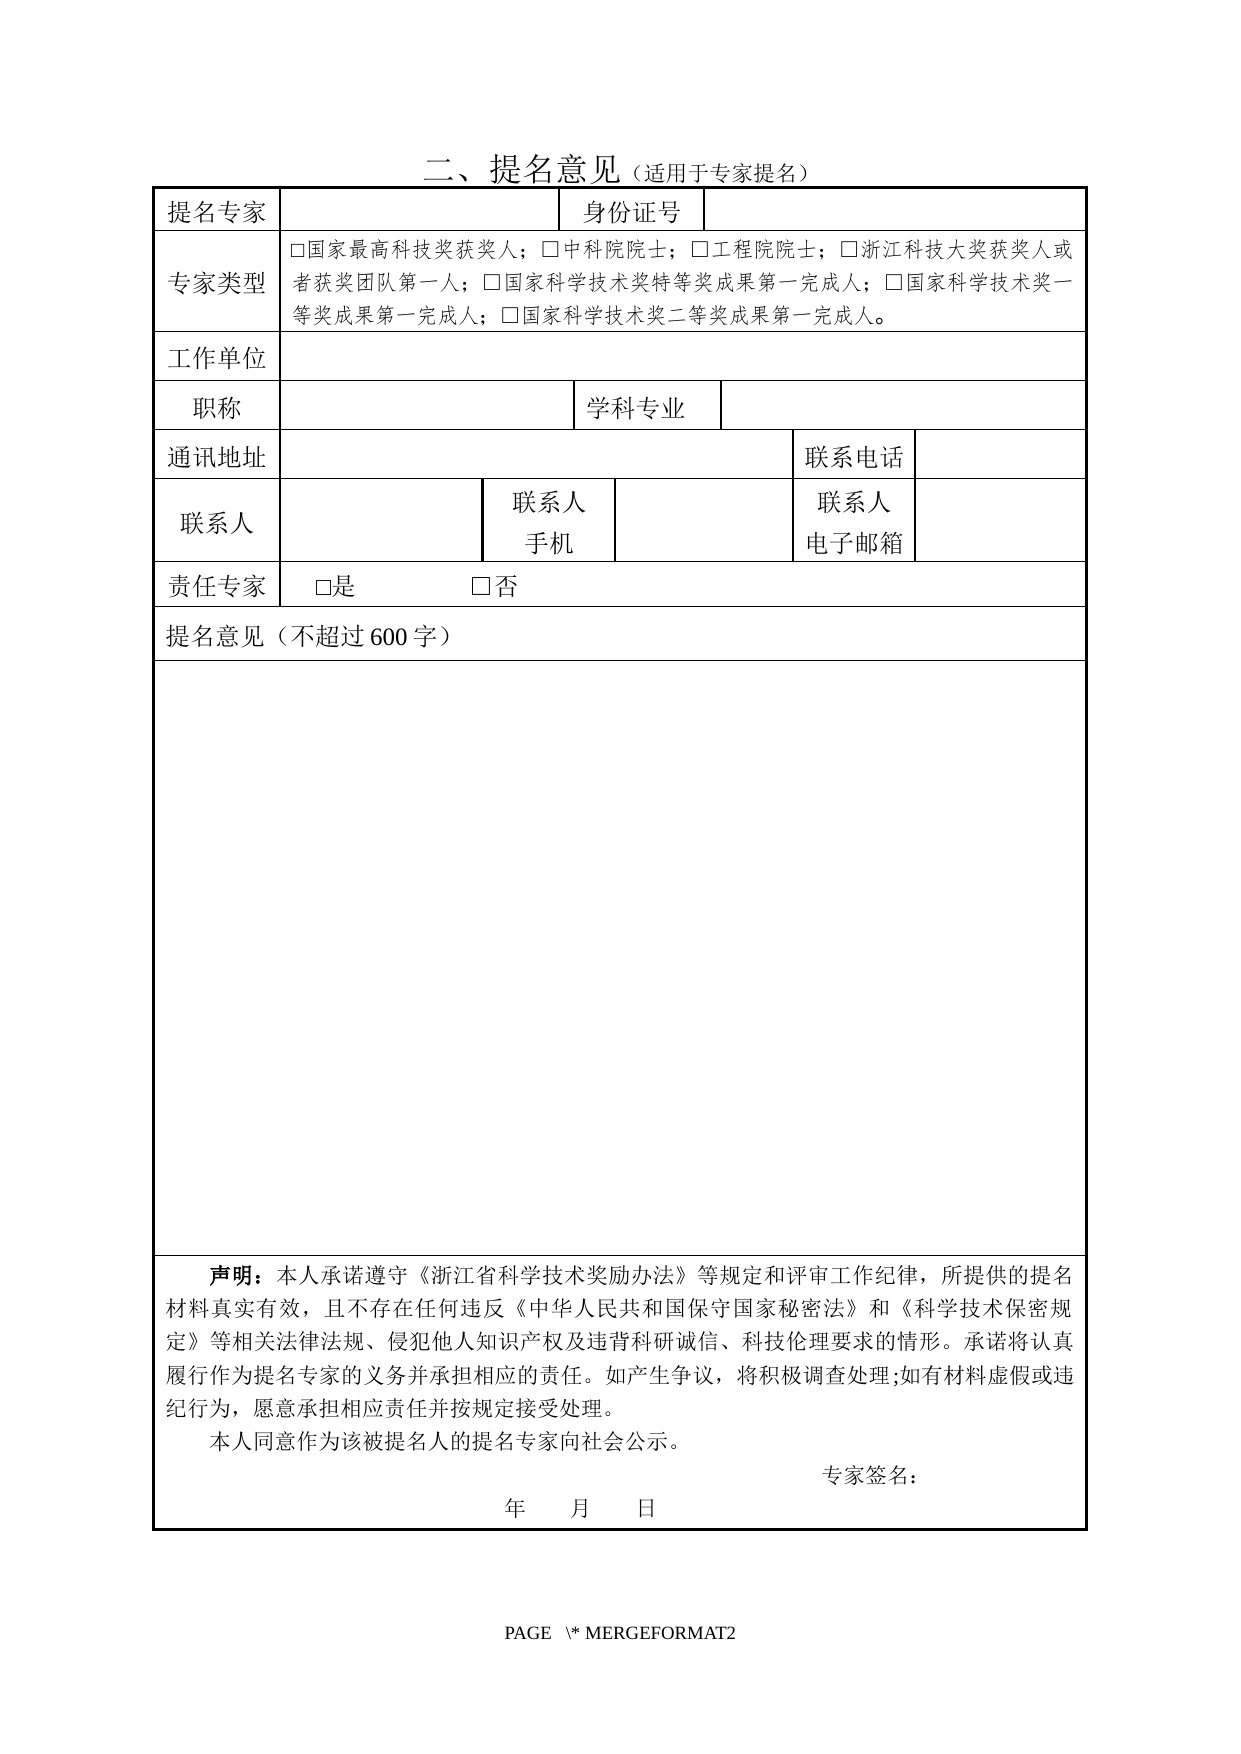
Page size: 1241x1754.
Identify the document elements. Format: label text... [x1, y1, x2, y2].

table_cell 职称 [155, 381, 279, 429]
table_cell 联系人 电子邮箱 [794, 479, 914, 561]
table_header 提名专家 [155, 189, 279, 229]
table_cell [616, 479, 792, 561]
table_cell [281, 479, 481, 561]
table_header 身份证号 [560, 189, 703, 229]
table_cell [916, 430, 1085, 478]
table_header [705, 189, 1085, 229]
table_cell [155, 661, 1085, 1255]
table_cell [722, 381, 1085, 429]
table_cell 责任专家 [155, 562, 279, 606]
table_cell 通讯地址 [155, 430, 279, 478]
table_cell 联系人 手机 [484, 479, 614, 561]
table_cell [281, 430, 792, 478]
text 二、提名意见（适用于专家提名） [130, 148, 1110, 186]
table_cell [281, 332, 1085, 380]
table_cell 提名意见（不超过600字） [155, 607, 1085, 660]
table_cell 工作单位 [155, 332, 279, 380]
table_cell [916, 479, 1085, 561]
table_header [281, 189, 558, 229]
table_cell □是 □否 [281, 562, 1085, 606]
table_cell [281, 381, 573, 429]
table_cell 联系人 [155, 479, 279, 561]
table_cell 专家类型 [155, 231, 279, 331]
table_cell 联系电话 [794, 430, 914, 478]
table_cell 学科专业 [575, 381, 720, 429]
table_cell □国家最高科技奖获奖人；□中科院院士；□工程院院士；□浙江科技大奖获奖人或者获奖团队第一人；□国家科学技术奖特等奖成果第一完成人；□国家科学技术奖一等奖成果第一完成人；□国家科学技术奖二等奖成果第一完成人。 [281, 231, 1085, 331]
table_cell 声明：本人承诺遵守《浙江省科学技术奖励办法》等规定和评审工作纪律，所提供的提名材料真实有效，且不存在任何违反《中华人民共和国保守国家秘密法》和《科学技术保密规定》等相关法律法规、侵犯他人知识产权及违背科研诚信、科技伦理要求的情形。承诺将认真履行作为提名专家的义务并承担相应的责任。如产生争议，将积极调查处理;如有材料虚假或违纪行为，愿意承担相应责任并按规定接受处理。 本人同意作为该被提名人的提名专家向社会公示。 专家签名： 年 月 日 [155, 1256, 1085, 1528]
